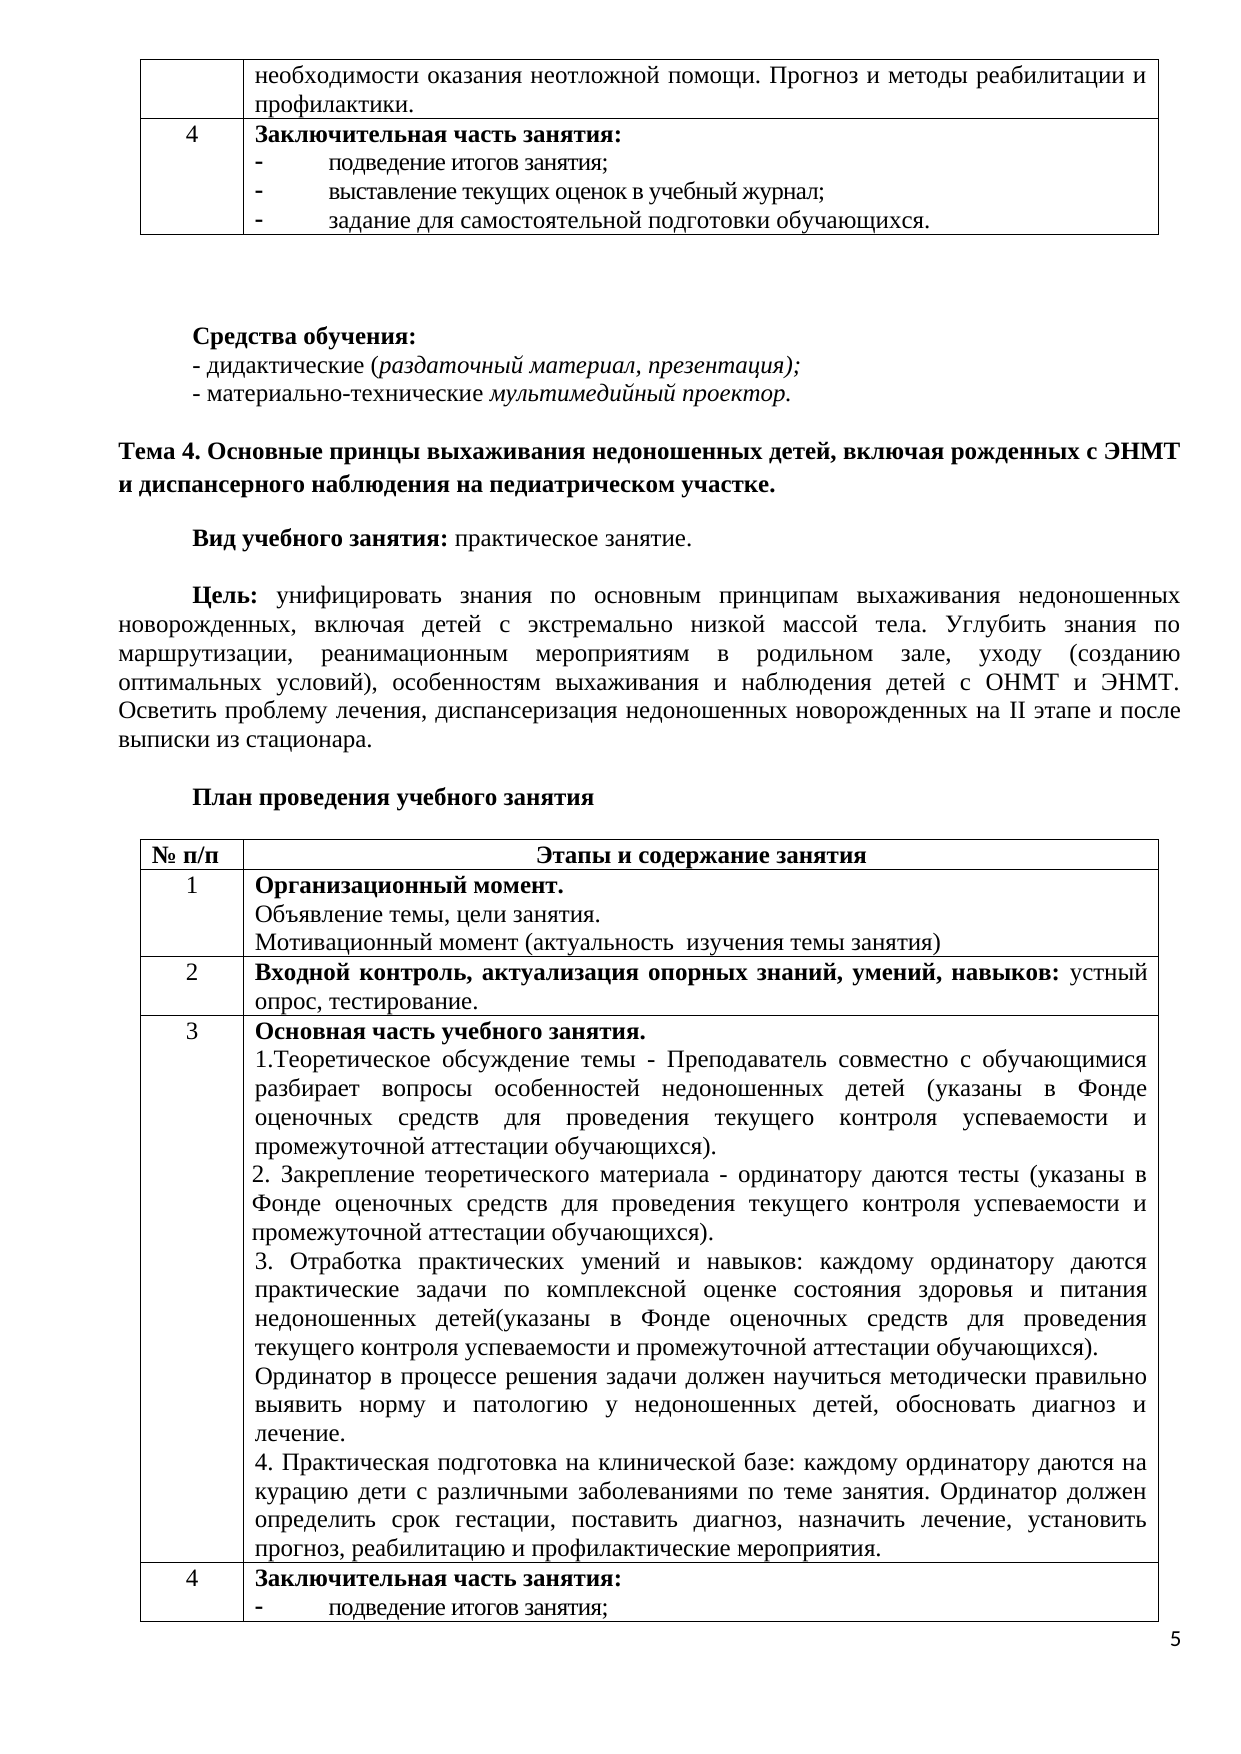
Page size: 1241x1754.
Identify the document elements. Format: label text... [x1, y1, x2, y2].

table_cell 3 [141, 60, 243, 118]
table_cell 3 [141, 1016, 243, 1562]
text Средства обучения: [118, 321, 1181, 350]
table_header Этапы и содержание занятия [244, 840, 1158, 869]
text План проведения учебного занятия [118, 782, 1181, 810]
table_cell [244, 60, 1158, 118]
table_header № п/п [141, 840, 243, 869]
text Тема 4. Основные принцы выхаживания недоношенных детей, включая рожденных с ЭНМТ и диспансерного наблюдения на педиатрическом участке. [118, 436, 1181, 498]
text Вид учебного занятия: практическое занятие. [118, 523, 1181, 552]
table_cell 4 [141, 119, 243, 234]
text - материально-технические мультимедийный проектор. [118, 378, 1181, 407]
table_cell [244, 1563, 1158, 1621]
table_cell 1 [141, 870, 243, 956]
text Цель: унифицировать знания по основным принципам выхаживания недоношенных новорожденных, включая детей с экстремально низкой массой тела. Углубить знания по маршрутизации, реанимационным мероприятиям в родильном зале, уходу (созданию оптимальных условий), особенностям выхаживания и наблюдения детей с ОНМТ и ЭНМТ. Осветить проблему лечения, диспансеризация недоношенных новорожденных на II этапе и после выписки из стационара. [118, 580, 1181, 753]
table_cell Основная часть учебного занятия. 1.Теоретическое обсуждение темы - Преподаватель совместно с обучающимися разбирает вопросы особенностей недоношенных детей (указаны в Фонде оценочных средств для проведения текущего контроля успеваемости и промежуточной аттестации обучающихся). 2. Закрепление теоретического материала - ординатору даются тесты (указаны в Фонде оценочных средств для проведения текущего контроля успеваемости и промежуточной аттестации обучающихся). 3. Отработка практических умений и навыков: каждому ординатору даются практические задачи по комплексной оценке состояния здоровья и питания недоношенных детей(указаны в Фонде оценочных средств для проведения текущего контроля успеваемости и промежуточной аттестации обучающихся). Ординатор в процессе решения задачи должен научиться методически правильно выявить норму и патологию у недоношенных детей, обосновать диагноз и лечение. 4. Практическая подготовка на клинической базе: каждому ординатору даются на курацию дети с различными заболеваниями по теме занятия. Ординатор должен определить срок гестации, поставить диагноз, назначить лечение, установить прогноз, реабилитацию и профилактические мероприятия. [244, 1016, 1158, 1562]
text - дидактические (раздаточный материал, презентация); [118, 350, 1181, 378]
table_cell Организационный момент. Объявление темы, цели занятия. Мотивационный момент (актуальность изучения темы занятия) [244, 870, 1158, 956]
table_cell 4 [141, 1563, 243, 1621]
table_cell 2 [141, 957, 243, 1015]
table_cell Входной контроль, актуализация опорных знаний, умений, навыков: устный опрос, тестирование. [244, 957, 1158, 1015]
